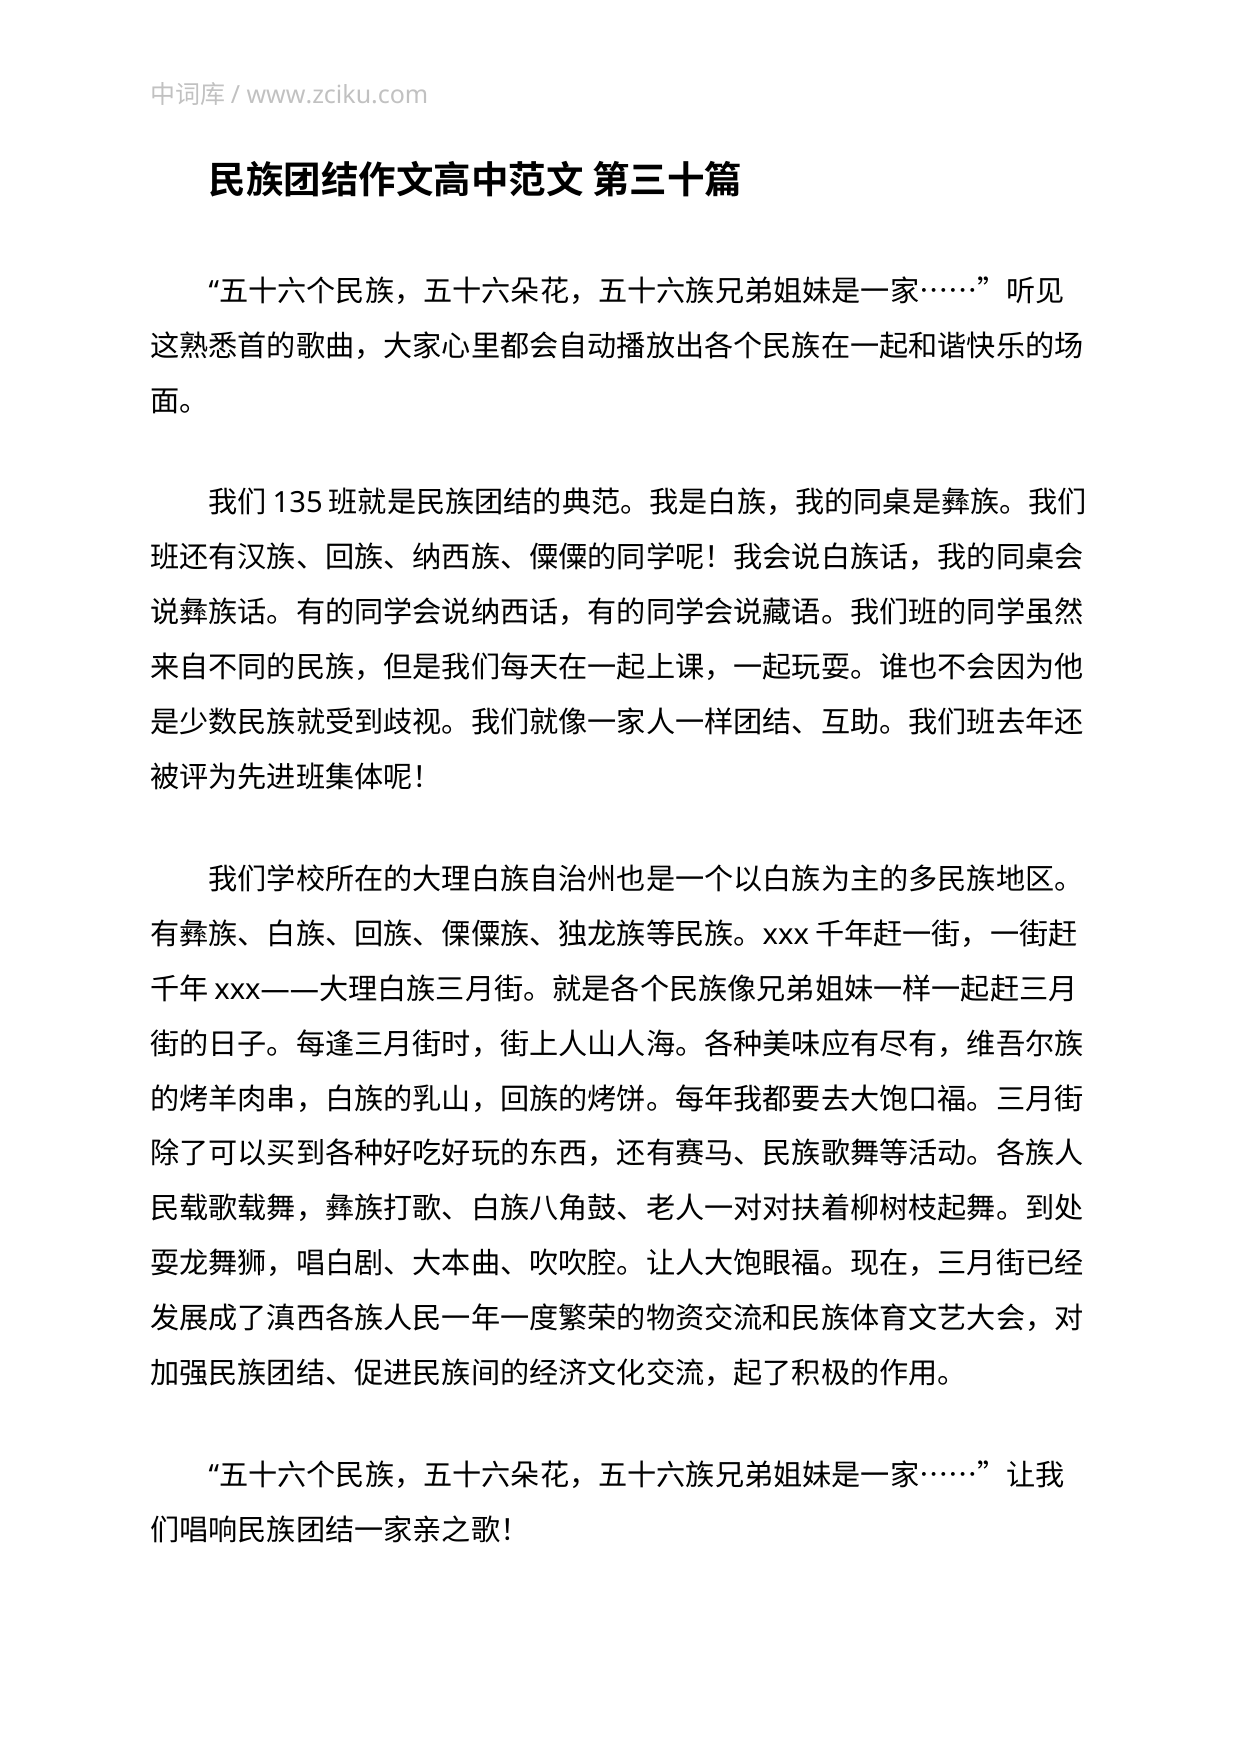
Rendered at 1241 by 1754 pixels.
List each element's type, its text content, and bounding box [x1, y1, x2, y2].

text “五十六个民族，五十六朵花，五十六族兄弟姐妹是一家……”让我们唱响民族团结一家亲之歌！ [150, 1451, 1090, 1549]
text “五十六个民族，五十六朵花，五十六族兄弟姐妹是一家……”听见这熟悉首的歌曲，大家心里都会自动播放出各个民族在一起和谐快乐的场面。 [150, 267, 1090, 419]
text 我们学校所在的大理白族自治州也是一个以白族为主的多民族地区。有彝族、白族、回族、傈僳族、独龙族等民族。xxx千年赶一街，一街赶千年xxx——大理白族三月街。就是各个民族像兄弟姐妹一样一起赶三月街的日子。每逢三月街时，街上人山人海。各种美味应有尽有，维吾尔族的烤羊肉串，白族的乳山，回族的烤饼。每年我都要去大饱口福。三月街除了可以买到各种好吃好玩的东西，还有赛马、民族歌舞等活动。各族人民载歌载舞，彝族打歌、白族八角鼓、老人一对对扶着柳树枝起舞。到处耍龙舞狮，唱白剧、大本曲、吹吹腔。让人大饱眼福。现在，三月街已经发展成了滇西各族人民一年一度繁荣的物资交流和民族体育文艺大会，对加强民族团结、促进民族间的经济文化交流，起了积极的作用。 [150, 855, 1090, 1392]
text 民族团结作文高中范文 第三十篇 [150, 150, 1090, 204]
text 我们135班就是民族团结的典范。我是白族，我的同桌是彝族。我们班还有汉族、回族、纳西族、僳僳的同学呢！我会说白族话，我的同桌会说彝族话。有的同学会说纳西话，有的同学会说藏语。我们班的同学虽然来自不同的民族，但是我们每天在一起上课，一起玩耍。谁也不会因为他是少数民族就受到歧视。我们就像一家人一样团结、互助。我们班去年还被评为先进班集体呢！ [150, 479, 1090, 796]
